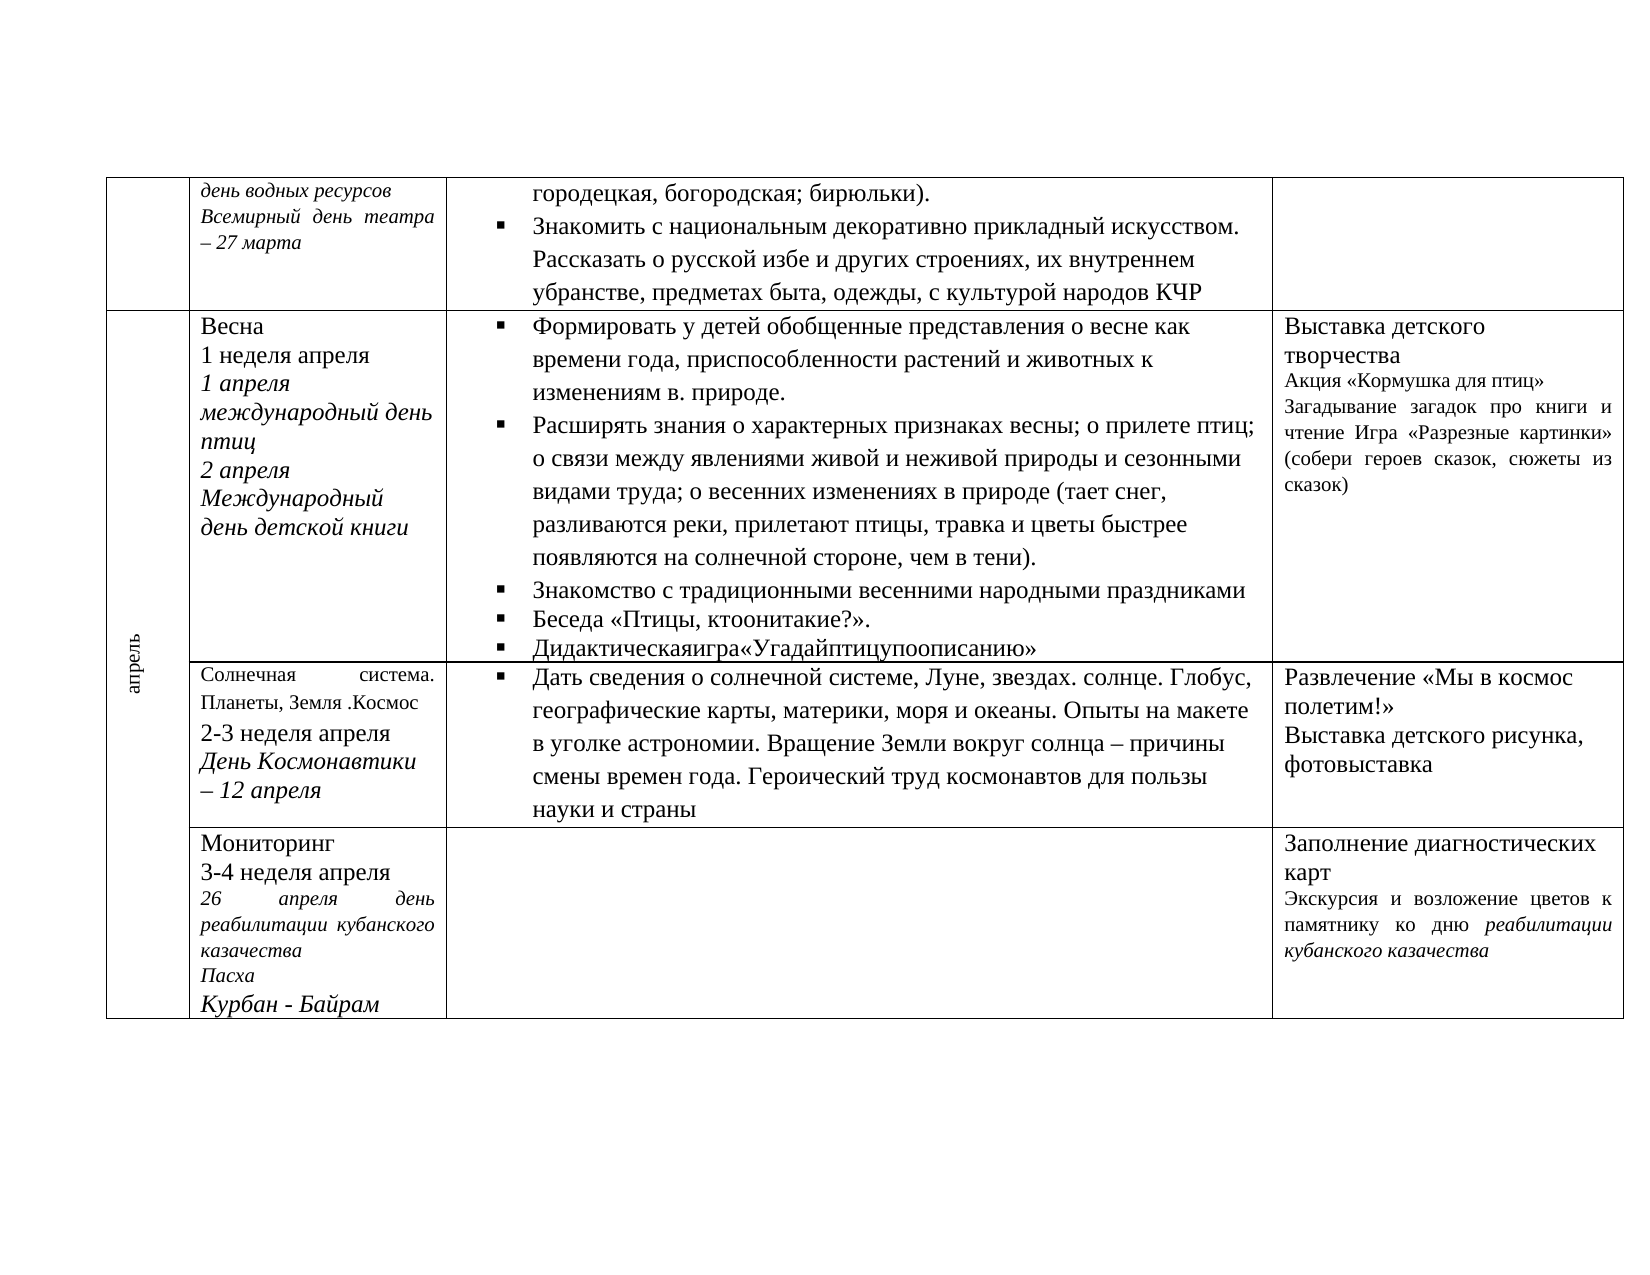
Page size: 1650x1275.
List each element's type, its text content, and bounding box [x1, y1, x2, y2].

table_cell Развлечение «Мы в космос полетим!» Выставка детского рисунка, фотовыставка [1273, 663, 1623, 827]
table_cell Весна 1 неделя апреля 1 апреля международный день птиц 2 апреля Международный день детской книги [190, 311, 446, 661]
table_cell апрель [107, 311, 189, 1018]
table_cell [447, 178, 1272, 310]
table_cell Мониторинг 3-4 неделя апреля 26 апреля день реабилитации кубанского казачества Пасха Курбан - Байрам [190, 828, 446, 1018]
table_cell Формировать у детей обобщенные представления о весне как времени года, приспособленности растений и животных к изменениям в. природе. Расширять знания о характерных признаках весны; о прилете птиц; о связи между явлениями живой и неживой природы и сезонными видами труда; о весенних изменениях в природе (тает снег, разливаются реки, прилетают птицы, травка и цветы быстрее появляются на солнечной стороне, чем в тени). Знакомство с традиционными весенними народными праздниками Беседа «Птицы, ктоонитакие?». Дидактическаяигра«Угадайптицупоописанию» [447, 311, 1272, 661]
table_cell Солнечная система. Планеты, Земля .Космос 2-3 неделя апреля День Космонавтики – 12 апреля [190, 663, 446, 827]
table_cell Заполнение диагностических карт Экскурсия и возложение цветов к памятнику ко дню реабилитации кубанского казачества [1273, 828, 1623, 1018]
table_cell Выставка детского творчества Акция «Кормушка для птиц» Загадывание загадок про книги и чтение Игра «Разрезные картинки» (собери героев сказок, сюжеты из сказок) [1273, 311, 1623, 661]
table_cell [190, 178, 446, 310]
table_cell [1273, 178, 1623, 310]
table_cell [447, 828, 1272, 1018]
table_cell Дать сведения о солнечной системе, Луне, звездах. солнце. Глобус, географические карты, материки, моря и океаны. Опыты на макете в уголке астрономии. Вращение Земли вокруг солнца – причины смены времен года. Героический труд космонавтов для пользы науки и страны [447, 663, 1272, 827]
